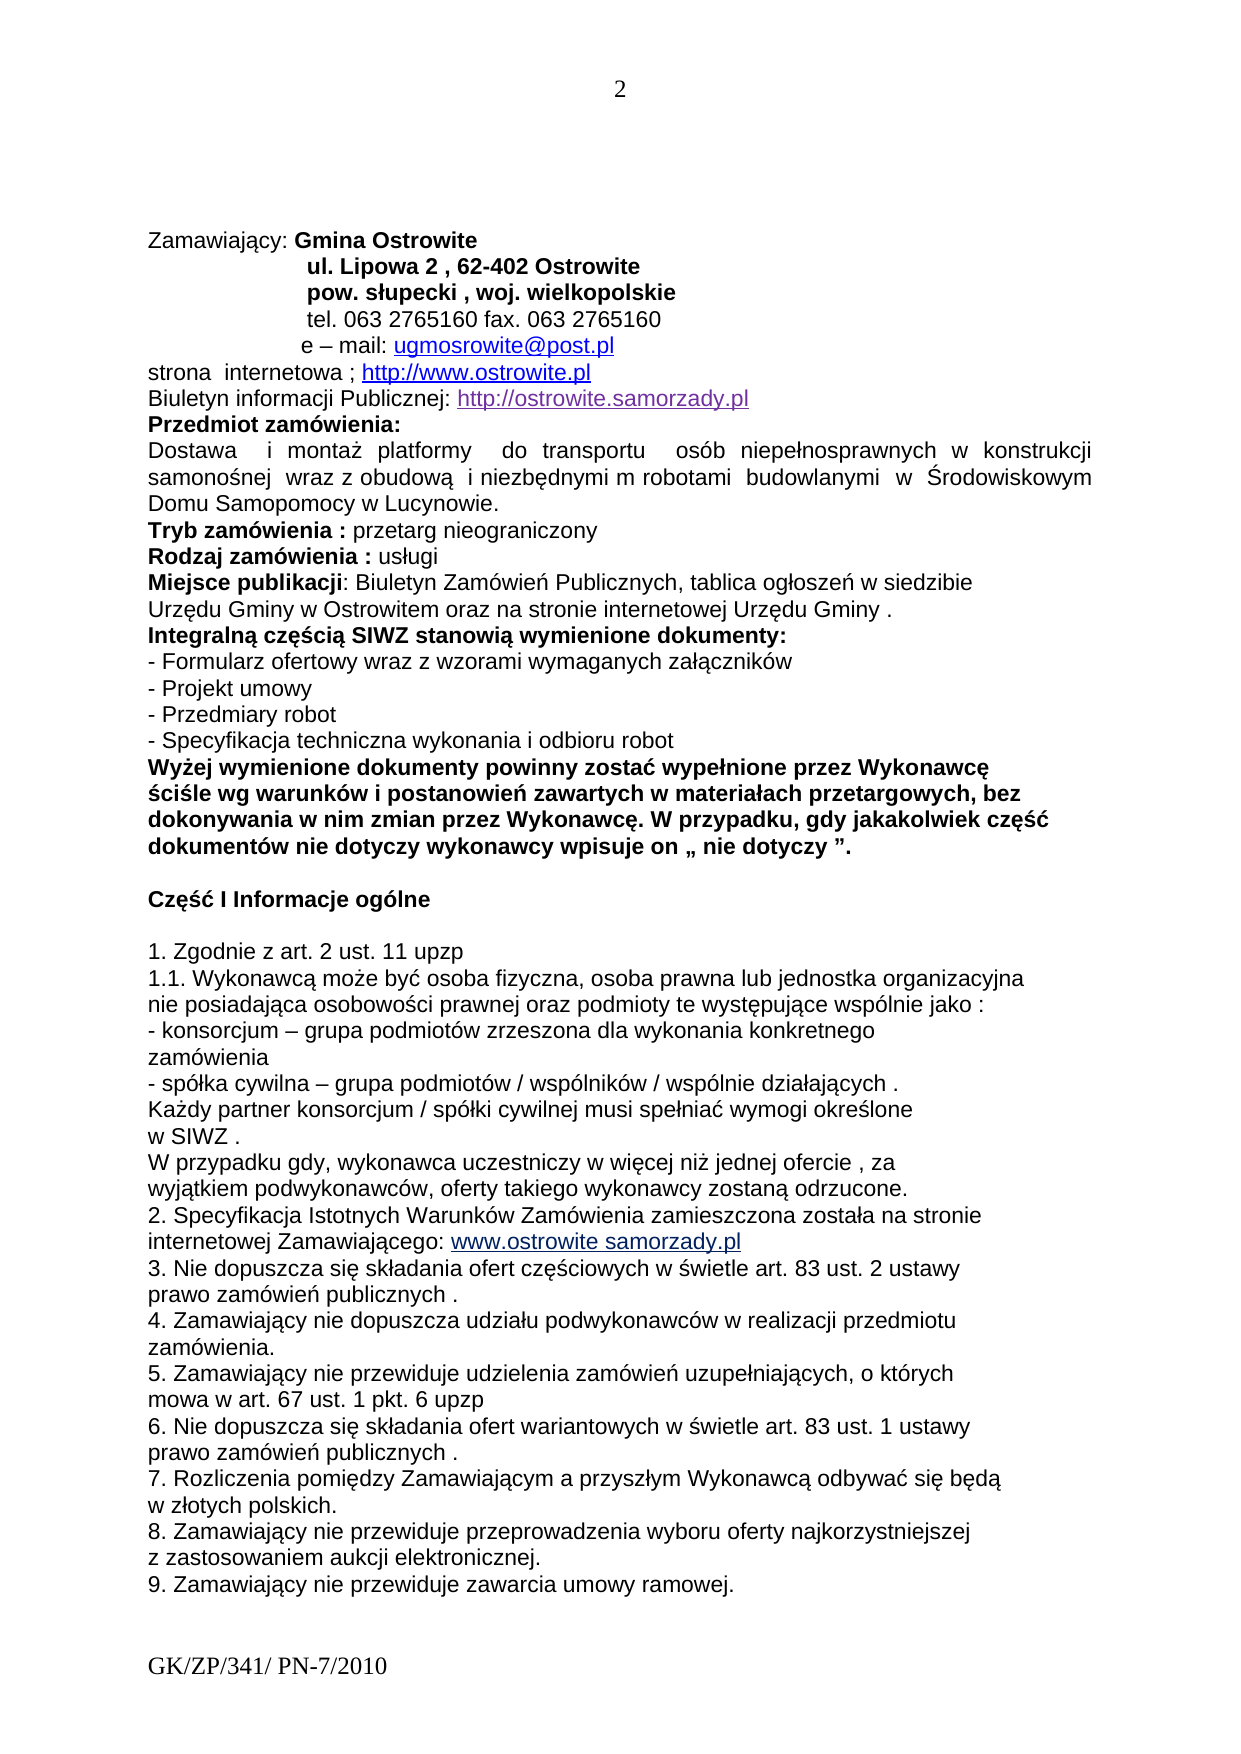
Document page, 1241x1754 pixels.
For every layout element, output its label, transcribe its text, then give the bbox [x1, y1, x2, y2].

text Część I Informacje ogólne [148, 886, 1093, 912]
text Miejsce publikacji: Biuletyn Zamówień Publicznych, tablica ogłoszeń w siedzibie [148, 569, 1093, 596]
text 7. Rozliczenia pomiędzy Zamawiającym a przyszłym Wykonawcą odbywać się będą [148, 1465, 1093, 1492]
text 8. Zamawiający nie przewiduje przeprowadzenia wyboru oferty najkorzystniejszej [148, 1518, 1093, 1544]
text Przedmiot zamówienia: [148, 411, 1093, 437]
text ściśle wg warunków i postanowień zawartych w materiałach przetargowych, bez [148, 780, 1093, 806]
text Wyżej wymienione dokumenty powinny zostać wypełnione przez Wykonawcę [148, 754, 1093, 780]
text - konsorcjum – grupa podmiotów zrzeszona dla wykonania konkretnego [148, 1017, 1093, 1044]
text 1. Zgodnie z art. 2 ust. 11 upzp [148, 938, 1093, 964]
text w SIWZ . [148, 1123, 1093, 1149]
text Każdy partner konsorcjum / spółki cywilnej musi spełniać wymogi określone [148, 1096, 1093, 1123]
text 2. Specyfikacja Istotnych Warunków Zamówienia zamieszczona została na stronie [148, 1202, 1093, 1228]
text dokonywania w nim zmian przez Wykonawcę. W przypadku, gdy jakakolwiek część [148, 806, 1093, 833]
text 4. Zamawiający nie dopuszcza udziału podwykonawców w realizacji przedmiotu [148, 1307, 1093, 1333]
text 6. Nie dopuszcza się składania ofert wariantowych w świetle art. 83 ust. 1 ustawy [148, 1413, 1093, 1439]
text - spółka cywilna – grupa podmiotów / wspólników / wspólnie działających . [148, 1070, 1093, 1096]
text Urzędu Gminy w Ostrowitem oraz na stronie internetowej Urzędu Gminy . [148, 596, 1093, 622]
text Biuletyn informacji Publicznej: http://ostrowite.samorzady.pl [148, 385, 1093, 411]
text nie posiadająca osobowości prawnej oraz podmioty te występujące wspólnie jako : [148, 991, 1093, 1017]
text W przypadku gdy, wykonawca uczestniczy w więcej niż jednej ofercie , za [148, 1149, 1093, 1175]
text tel. 063 2765160 fax. 063 2765160 [148, 306, 1093, 332]
text - Projekt umowy [148, 675, 1093, 701]
text w złotych polskich. [148, 1492, 1093, 1518]
text - Specyfikacja techniczna wykonania i odbioru robot [148, 727, 1093, 754]
text - Przedmiary robot [148, 701, 1093, 727]
text zamówienia [148, 1044, 1093, 1070]
text 9. Zamawiający nie przewiduje zawarcia umowy ramowej. [148, 1571, 1093, 1597]
text Dostawa i montaż platformy do transportu osób niepełnosprawnych w konstrukcji samonośnej wraz z obudową i niezbędnymi m robotami budowlanymi w Środowiskowym Domu Samopomocy w Lucynowie. [148, 437, 1093, 517]
text prawo zamówień publicznych . [148, 1281, 1093, 1307]
text prawo zamówień publicznych . [148, 1439, 1093, 1465]
text - Formularz ofertowy wraz z wzorami wymaganych załączników [148, 648, 1093, 675]
text Zamawiający: Gmina Ostrowite [148, 227, 1093, 253]
text mowa w art. 67 ust. 1 pkt. 6 upzp [148, 1386, 1093, 1413]
text z zastosowaniem aukcji elektronicznej. [148, 1544, 1093, 1571]
text Tryb zamówienia : przetarg nieograniczony [148, 517, 1093, 543]
text ul. Lipowa 2 , 62-402 Ostrowite [148, 253, 1093, 279]
text zamówienia. [148, 1333, 1093, 1360]
text Integralną częścią SIWZ stanowią wymienione dokumenty: [148, 622, 1093, 648]
text 1.1. Wykonawcą może być osoba fizyczna, osoba prawna lub jednostka organizacyjna [148, 964, 1093, 991]
text 5. Zamawiający nie przewiduje udzielenia zamówień uzupełniających, o których [148, 1360, 1093, 1386]
text Rodzaj zamówienia : usługi [148, 543, 1093, 569]
text e – mail: ugmosrowite@post.pl [148, 332, 1093, 358]
text internetowej Zamawiającego: www.ostrowite samorzady.pl [148, 1228, 1093, 1254]
text wyjątkiem podwykonawców, oferty takiego wykonawcy zostaną odrzucone. [148, 1175, 1093, 1202]
text strona internetowa ; http://www.ostrowite.pl [148, 358, 1093, 385]
text dokumentów nie dotyczy wykonawcy wpisuje on „ nie dotyczy ”. [148, 833, 1093, 859]
text pow. słupecki , woj. wielkopolskie [148, 279, 1093, 306]
text 3. Nie dopuszcza się składania ofert częściowych w świetle art. 83 ust. 2 ustawy [148, 1254, 1093, 1281]
